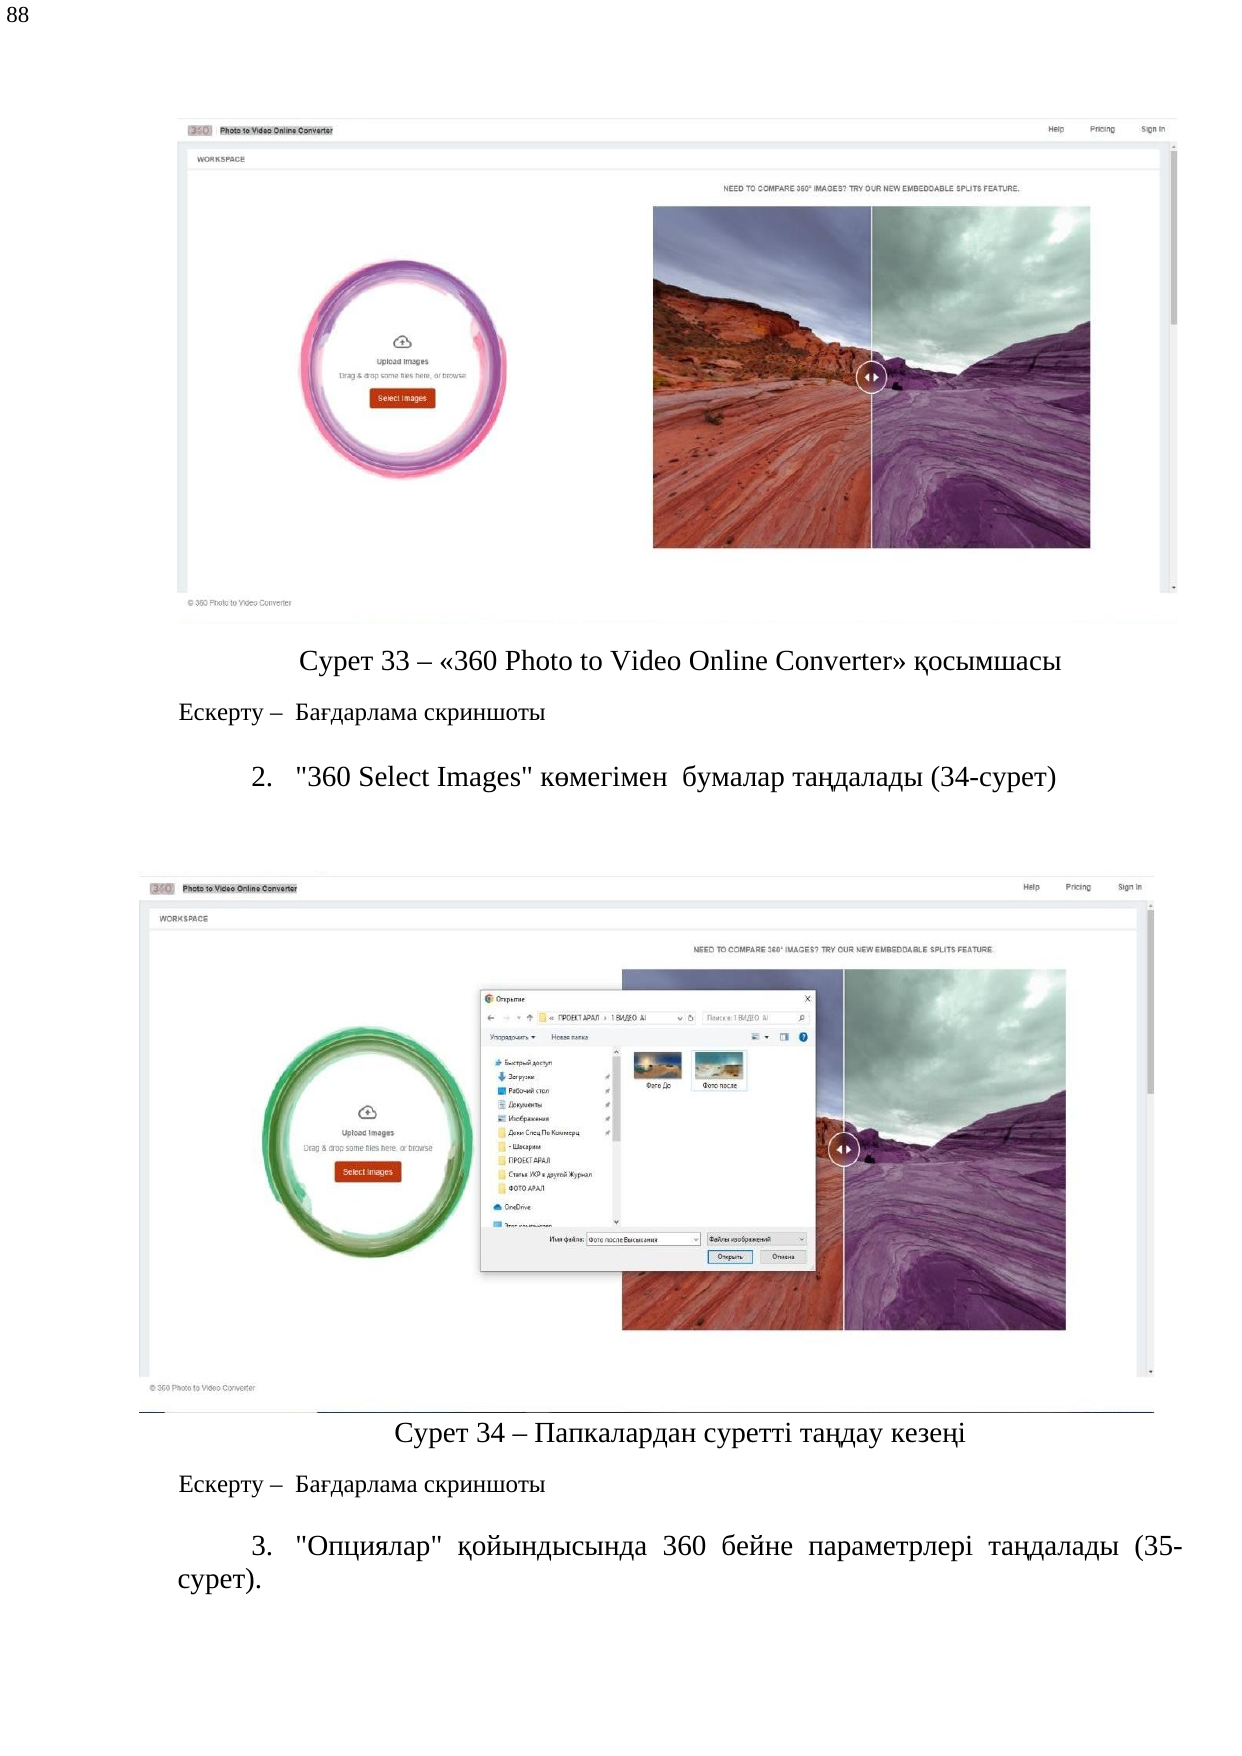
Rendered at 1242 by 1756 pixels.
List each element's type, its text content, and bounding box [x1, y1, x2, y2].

picture [177, 118, 1178, 624]
text Ескерту – Бағдарлама скриншоты [178, 1469, 1214, 1498]
list "360 Select Images" көмегімен бумалар таңдалады (34-сурет) [251, 759, 1214, 793]
text Ескерту – Бағдарлама скриншоты [178, 697, 1214, 726]
text Сурет 33 – «360 Photo to Video Online Converter» қосымшасы [146, 643, 1214, 676]
list "Опциялар" қойындысында 360 бейне параметрлері таңдалады (35- сурет). [177, 1528, 1183, 1595]
picture [139, 871, 1155, 1413]
